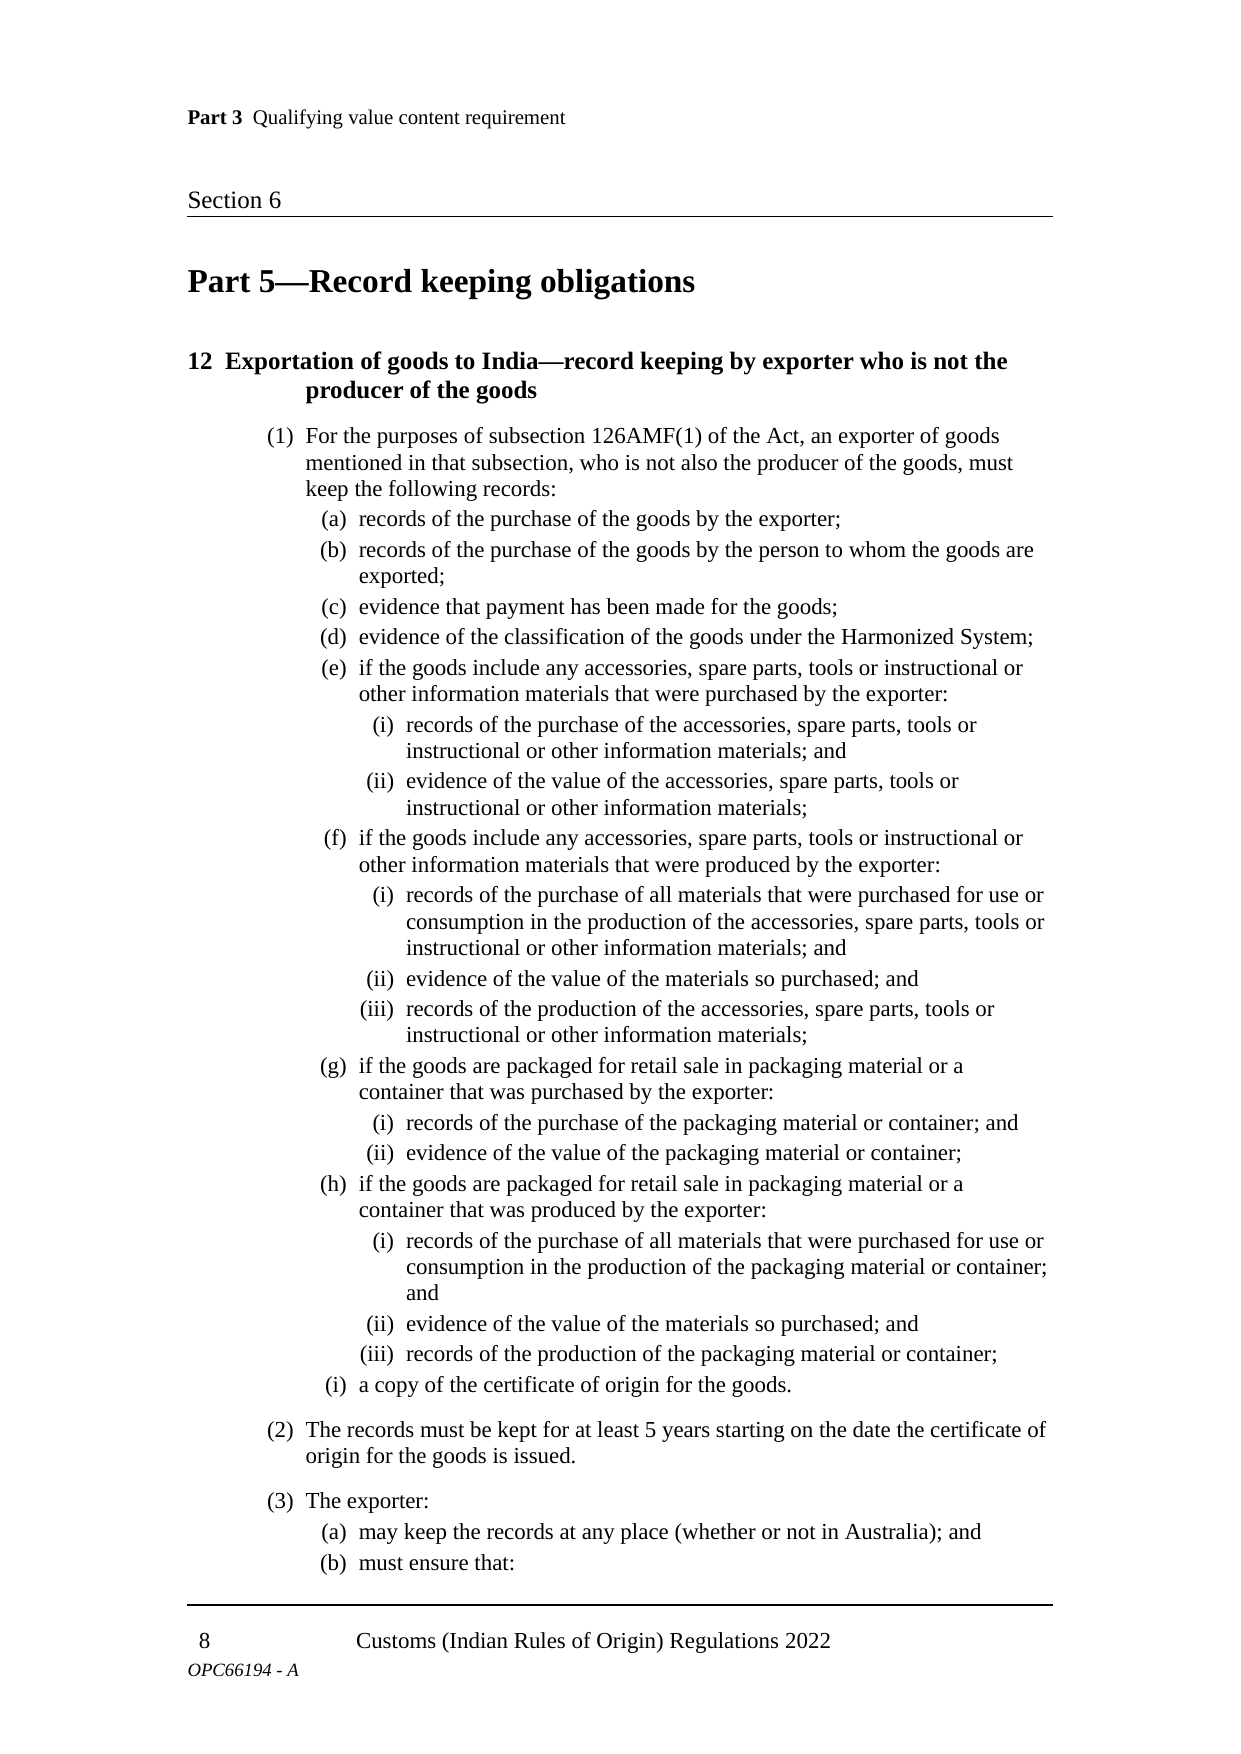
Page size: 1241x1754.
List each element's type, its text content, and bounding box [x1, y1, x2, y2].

text (i) records of the purchase of all materials that were purchased for use or consumption in the production of the accessories, spare parts, tools or instructional or other information materials; and [187, 881, 1053, 960]
text (iii) records of the production of the packaging material or container; [187, 1341, 1053, 1367]
text (i) records of the purchase of the accessories, spare parts, tools or instructional or other information materials; and [187, 711, 1053, 763]
text (d) evidence of the classification of the goods under the Harmonized System; [187, 623, 1053, 650]
text (g) if the goods are packaged for retail sale in packaging material or a container that was purchased by the exporter: [187, 1052, 1053, 1105]
text (2) The records must be kept for at least 5 years starting on the date the certificate of origin for the goods is issued. [187, 1416, 1053, 1469]
text (1) For the purposes of subsection 126AMF(1) of the Act, an exporter of goods mentioned in that subsection, who is not also the producer of the goods, must keep the following records: [187, 422, 1053, 501]
text (i) a copy of the certificate of origin for the goods. [187, 1371, 1053, 1397]
text 12 Exportation of goods to India—record keeping by exporter who is not the producer of the goods [187, 346, 1053, 403]
text (h) if the goods are packaged for retail sale in packaging material or a container that was produced by the exporter: [187, 1170, 1053, 1223]
text (b) must ensure that: [187, 1549, 1053, 1575]
text (ii) evidence of the value of the accessories, spare parts, tools or instructional or other information materials; [187, 768, 1053, 820]
text (a) records of the purchase of the goods by the exporter; [187, 505, 1053, 532]
text (ii) evidence of the value of the materials so purchased; and [187, 964, 1053, 991]
text (a) may keep the records at any place (whether or not in Australia); and [187, 1518, 1053, 1544]
text (iii) records of the production of the accessories, spare parts, tools or instructional or other information materials; [187, 995, 1053, 1048]
text (e) if the goods include any accessories, spare parts, tools or instructional or other information materials that were purchased by the exporter: [187, 654, 1053, 707]
text (ii) evidence of the value of the packaging material or container; [187, 1139, 1053, 1166]
text (i) records of the purchase of the packaging material or container; and [187, 1109, 1053, 1135]
text (3) The exporter: [187, 1488, 1053, 1514]
text (b) records of the purchase of the goods by the person to whom the goods are exported; [187, 536, 1053, 589]
text (f) if the goods include any accessories, spare parts, tools or instructional or other information materials that were produced by the exporter: [187, 824, 1053, 877]
text (c) evidence that payment has been made for the goods; [187, 593, 1053, 619]
text (ii) evidence of the value of the materials so purchased; and [187, 1310, 1053, 1336]
text (i) records of the purchase of all materials that were purchased for use or consumption in the production of the packaging material or container; and [187, 1227, 1053, 1306]
text Part 5—Record keeping obligations [187, 262, 1053, 300]
